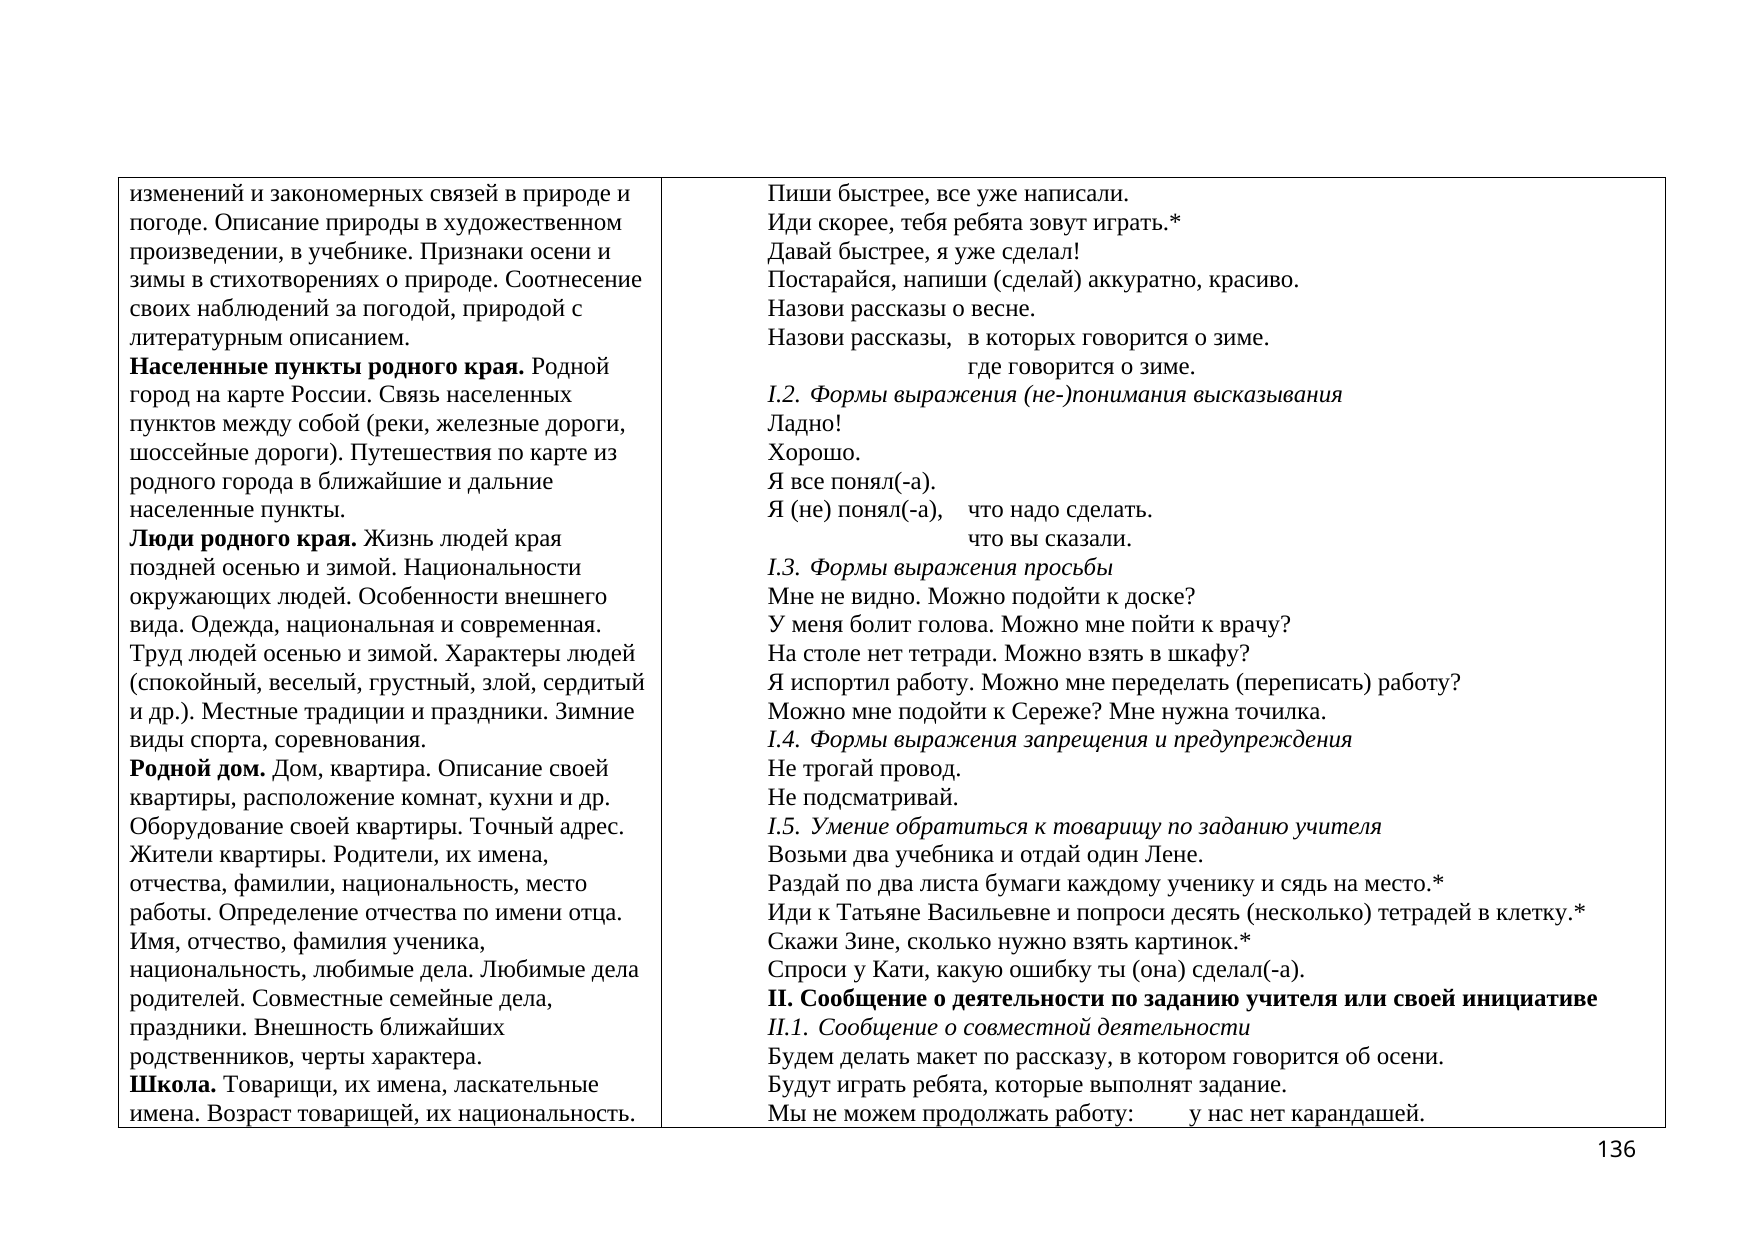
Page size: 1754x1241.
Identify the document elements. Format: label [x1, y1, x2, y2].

table_cell [662, 178, 1665, 1127]
table_cell [119, 178, 661, 1127]
